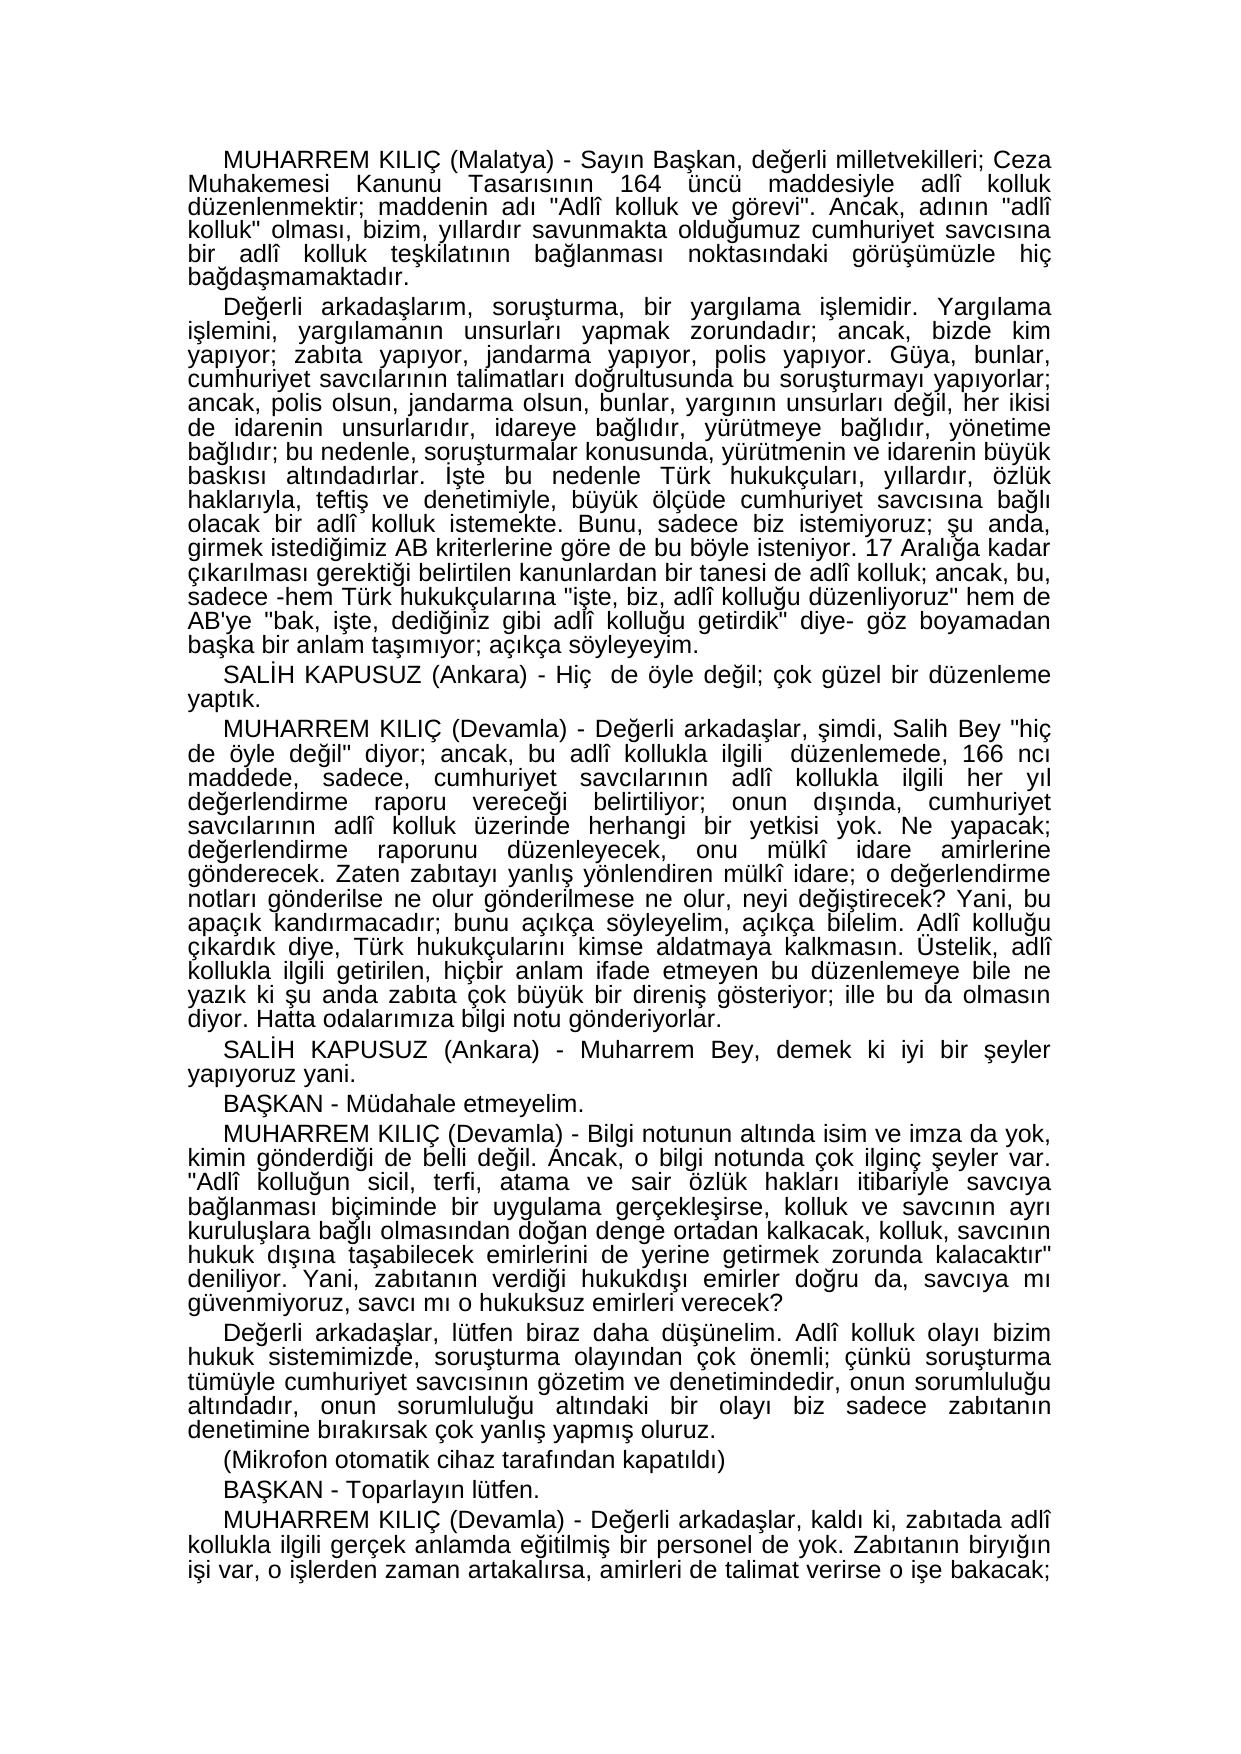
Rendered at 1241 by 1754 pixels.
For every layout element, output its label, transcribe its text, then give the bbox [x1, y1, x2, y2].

text BAŞKAN - Müdahale etmeyelim. [187, 1093, 1053, 1117]
text SALİH KAPUSUZ (Ankara) - Muharrem Bey, demek ki iyi bir şeyler yapıyoruz yani. [187, 1039, 1053, 1087]
text Değerli arkadaşlar, lütfen biraz daha düşünelim. Adlî kolluk olayı bizim hukuk sistemimizde, soruşturma olayından çok önemli; çünkü soruşturma tümüyle cumhuriyet savcısının gözetim ve denetimindedir, onun sorumluluğu altındadır, onun sorumluluğu altındaki bir olayı biz sadece zabıtanın denetimine bırakırsak çok yanlış yapmış oluruz. [187, 1322, 1053, 1443]
text MUHARREM KILIÇ (Devamla) - Bilgi notunun altında isim ve imza da yok, kimin gönderdiği de belli değil. Ancak, o bilgi notunda çok ilginç şeyler var. "Adlî kolluğun sicil, terfi, atama ve sair özlük hakları itibariyle savcıya bağlanması biçiminde bir uygulama gerçekleşirse, kolluk ve savcının ayrı kuruluşlara bağlı olmasından doğan denge ortadan kalkacak, kolluk, savcının hukuk dışına taşabilecek emirlerini de yerine getirmek zorunda kalacaktır" deniliyor. Yani, zabıtanın verdiği hukukdışı emirler doğru da, savcıya mı güvenmiyoruz, savcı mı o hukuksuz emirleri verecek? [187, 1123, 1053, 1316]
text BAŞKAN - Toparlayın lütfen. [187, 1479, 1053, 1503]
text MUHARREM KILIÇ (Malatya) - Sayın Başkan, değerli milletvekilleri; Ceza Muhakemesi Kanunu Tasarısının 164 üncü maddesiyle adlî kolluk düzenlenmektir; maddenin adı "Adlî kolluk ve görevi". Ancak, adının "adlî kolluk" olması, bizim, yıllardır savunmakta olduğumuz cumhuriyet savcısına bir adlî kolluk teşkilatının bağlanması noktasındaki görüşümüzle hiç bağdaşmamaktadır. [187, 150, 1053, 290]
text MUHARREM KILIÇ (Devamla) - Değerli arkadaşlar, şimdi, Salih Bey "hiç de öyle değil" diyor; ancak, bu adlî kollukla ilgili düzenlemede, 166 ncı maddede, sadece, cumhuriyet savcılarının adlî kollukla ilgili her yıl değerlendirme raporu vereceği belirtiliyor; onun dışında, cumhuriyet savcılarının adlî kolluk üzerinde herhangi bir yetkisi yok. Ne yapacak; değerlendirme raporunu düzenleyecek, onu mülkî idare amirlerine gönderecek. Zaten zabıtayı yanlış yönlendiren mülkî idare; o değerlendirme notları gönderilse ne olur gönderilmese ne olur, neyi değiştirecek? Yani, bu apaçık kandırmacadır; bunu açıkça söyleyelim, açıkça bilelim. Adlî kolluğu çıkardık diye, Türk hukukçularını kimse aldatmaya kalkmasın. Üstelik, adlî kollukla ilgili getirilen, hiçbir anlam ifade etmeyen bu düzenlemeye bile ne yazık ki şu anda zabıta çok büyük bir direniş gösteriyor; ille bu da olmasın diyor. Hatta odalarımıza bilgi notu gönderiyorlar. [187, 719, 1053, 1033]
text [187, 1509, 1053, 1583]
text (Mikrofon otomatik cihaz tarafından kapatıldı) [187, 1449, 1053, 1473]
text Değerli arkadaşlarım, soruşturma, bir yargılama işlemidir. Yargılama işlemini, yargılamanın unsurları yapmak zorundadır; ancak, bizde kim yapıyor; zabıta yapıyor, jandarma yapıyor, polis yapıyor. Güya, bunlar, cumhuriyet savcılarının talimatları doğrultusunda bu soruşturmayı yapıyorlar; ancak, polis olsun, jandarma olsun, bunlar, yargının unsurları değil, her ikisi de idarenin unsurlarıdır, idareye bağlıdır, yürütmeye bağlıdır, yönetime bağlıdır; bu nedenle, soruşturmalar konusunda, yürütmenin ve idarenin büyük baskısı altındadırlar. İşte bu nedenle Türk hukukçuları, yıllardır, özlük haklarıyla, teftiş ve denetimiyle, büyük ölçüde cumhuriyet savcısına bağlı olacak bir adlî kolluk istemekte. Bunu, sadece biz istemiyoruz; şu anda, girmek istediğimiz AB kriterlerine göre de bu böyle isteniyor. 17 Aralığa kadar çıkarılması gerektiği belirtilen kanunlardan bir tanesi de adlî kolluk; ancak, bu, sadece -hem Türk hukukçularına "işte, biz, adlî kolluğu düzenliyoruz" hem de AB'ye "bak, işte, dediğiniz gibi adlî kolluğu getirdik" diye- göz boyamadan başka bir anlam taşımıyor; açıkça söyleyeyim. [187, 296, 1053, 658]
text SALİH KAPUSUZ (Ankara) - Hiç de öyle değil; çok güzel bir düzenleme yaptık. [187, 664, 1053, 713]
